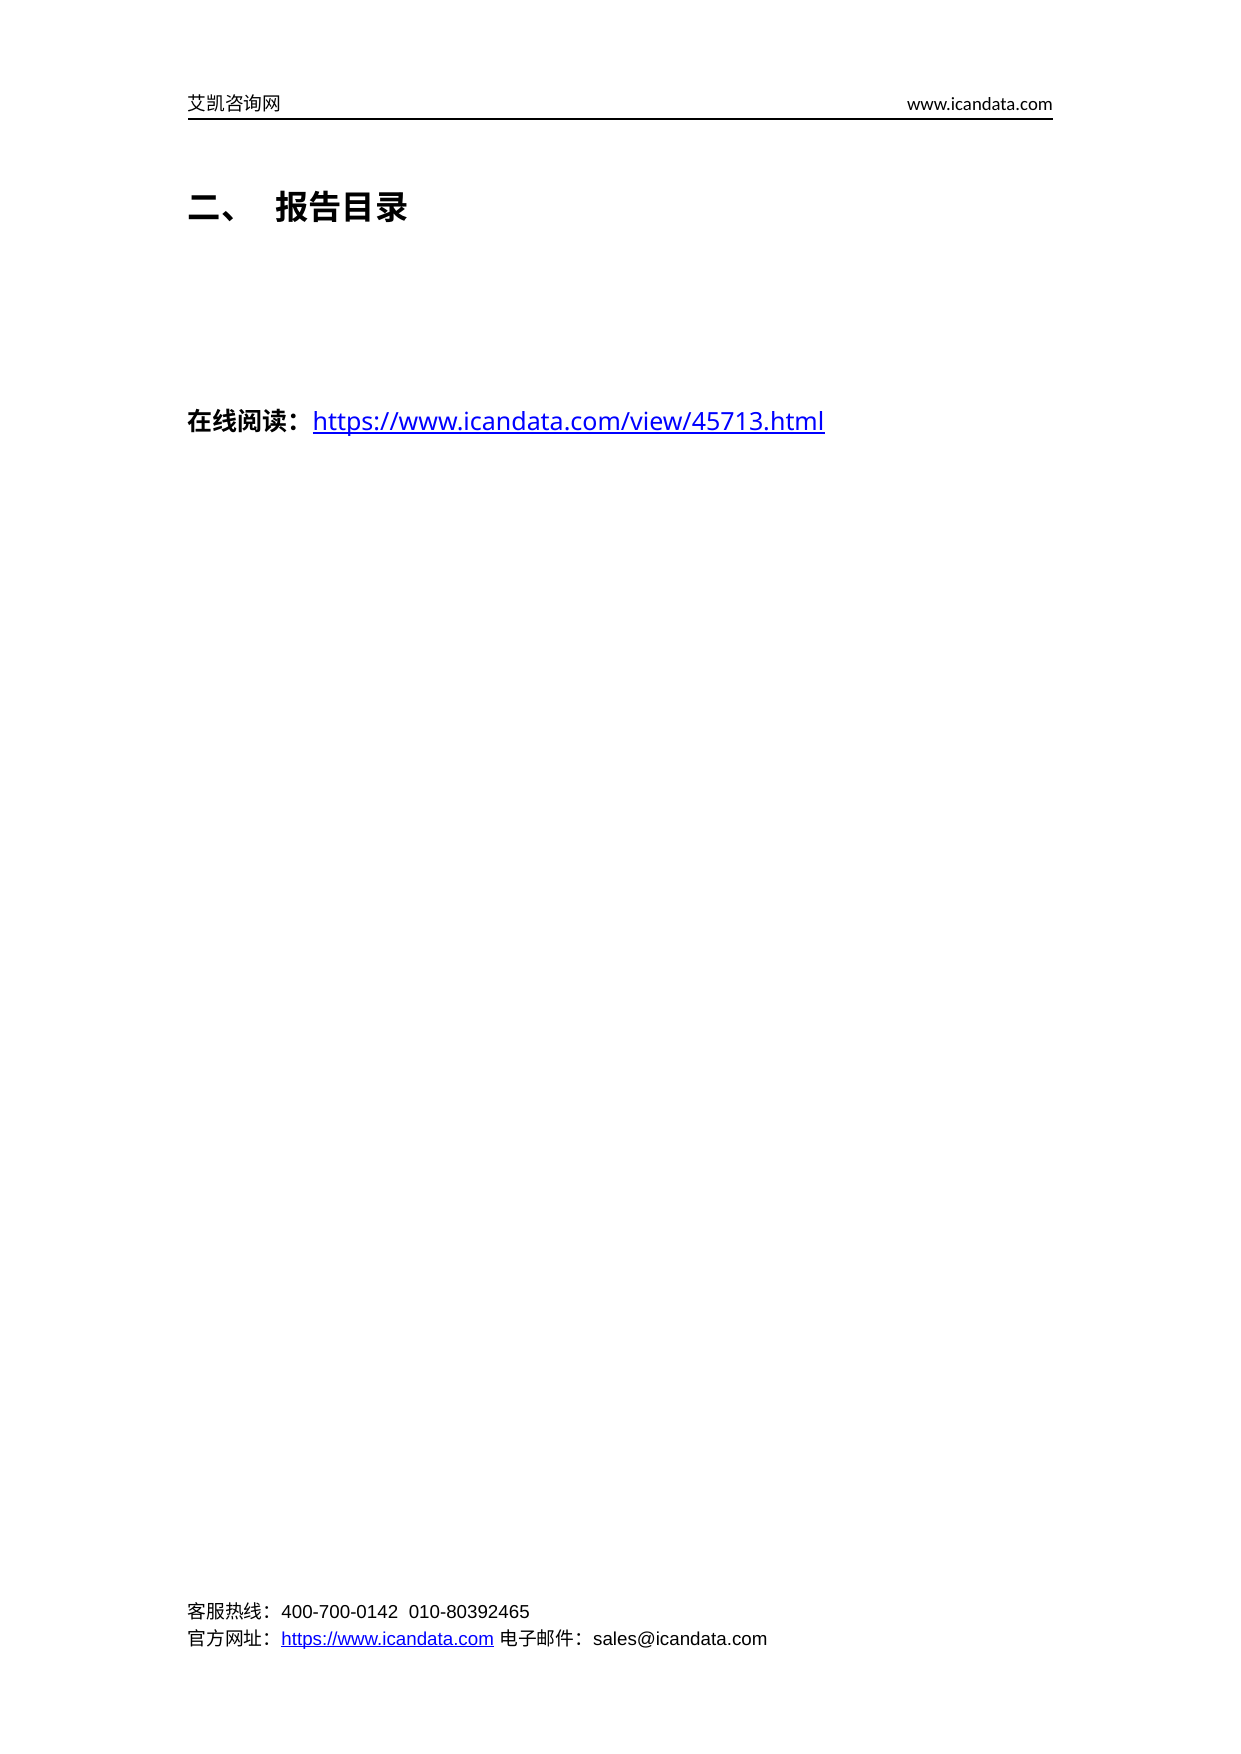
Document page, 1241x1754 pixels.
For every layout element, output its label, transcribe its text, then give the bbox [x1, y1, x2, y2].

text 在线阅读：https://www.icandata.com/view/45713.html [187, 387, 1053, 452]
subtitle 报告目录 [187, 172, 1053, 237]
